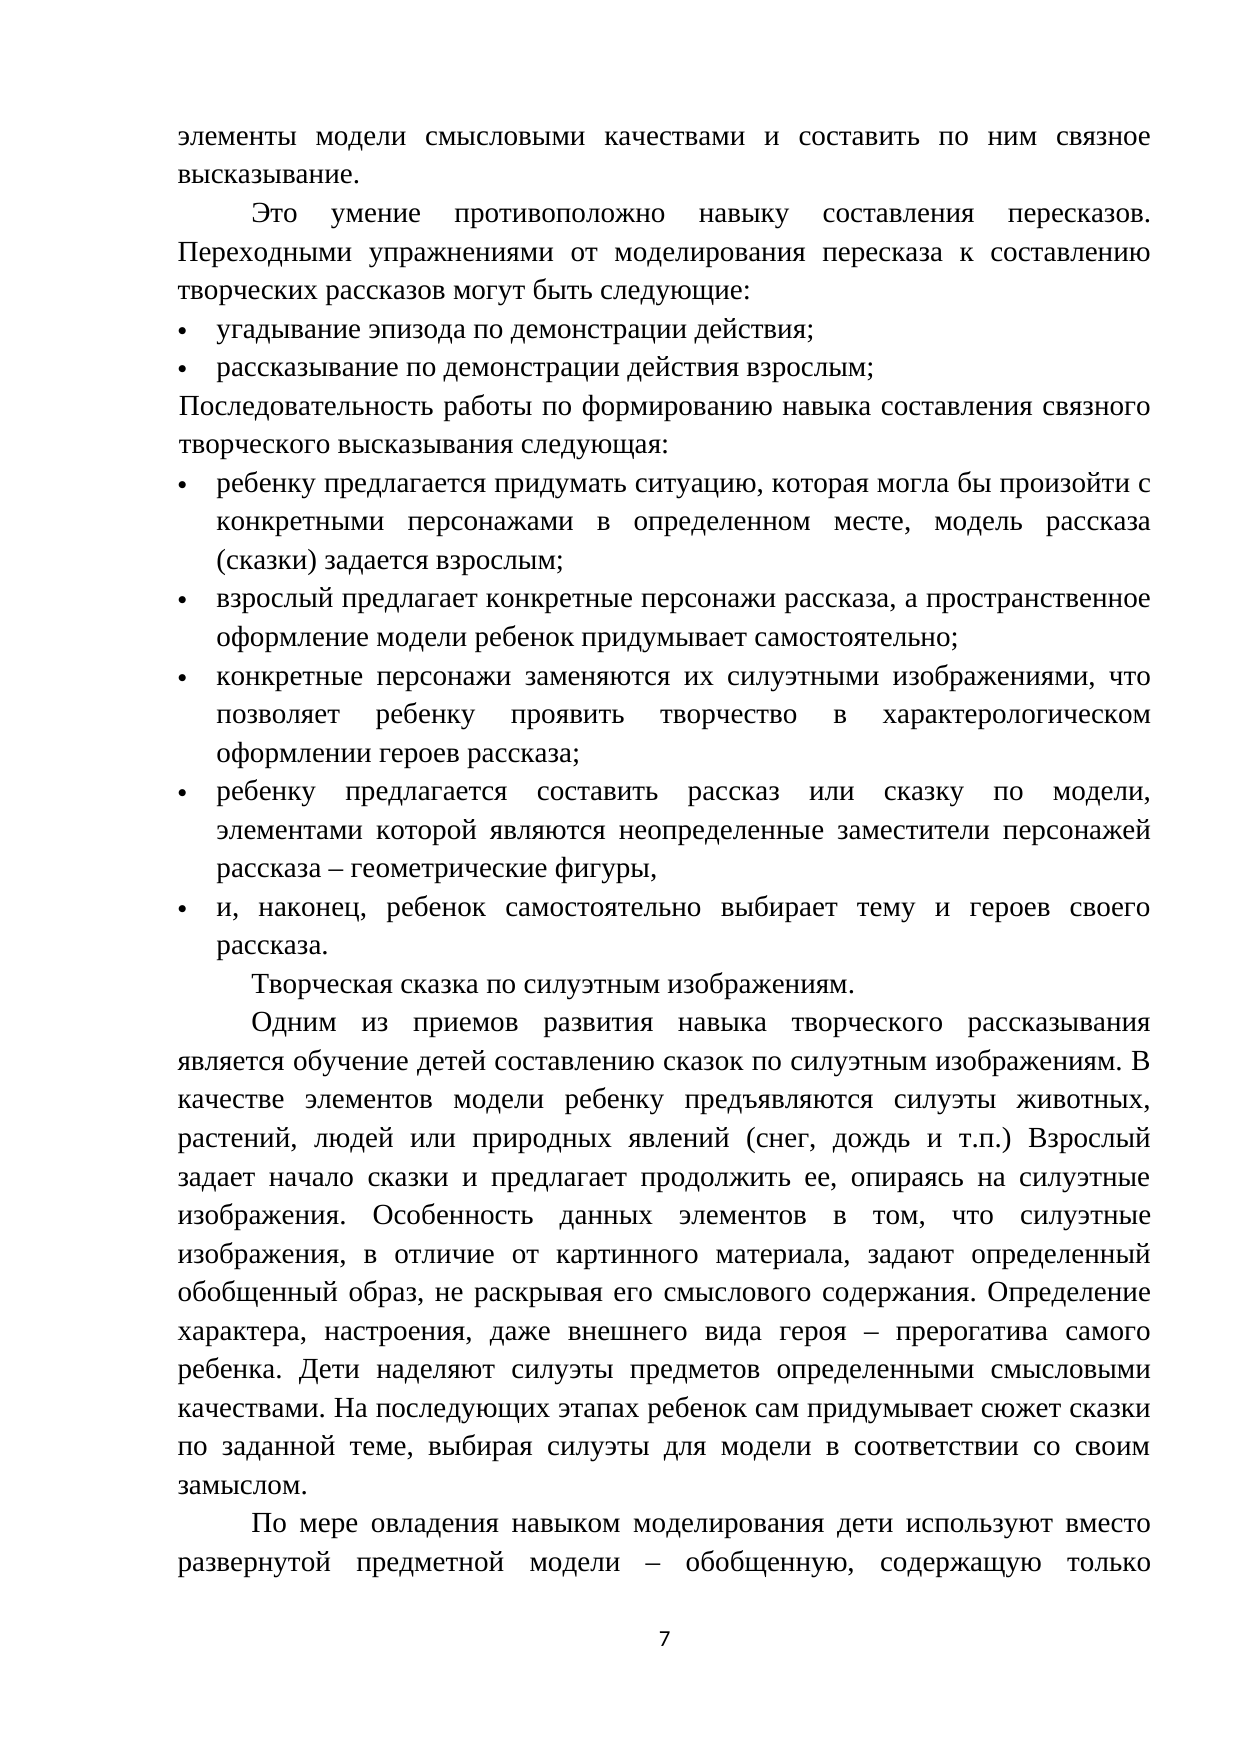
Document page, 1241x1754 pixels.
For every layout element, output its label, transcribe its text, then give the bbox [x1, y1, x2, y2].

list конкретные персонажи заменяются их силуэтными изображениями, что позволяет ребенку проявить творчество в характерологическом оформлении героев рассказа; [179, 658, 1152, 768]
list взрослый предлагает конкретные персонажи рассказа, а пространственное оформление модели ребенок придумывает самостоятельно; [179, 581, 1152, 653]
text Одним из приемов развития навыка творческого рассказывания является обучение детей составлению сказок по силуэтным изображениям. В качестве элементов модели ребенку предъявляются силуэты животных, растений, людей или природных явлений (снег, дождь и т.п.) Взрослый задает начало сказки и предлагает продолжить ее, опираясь на силуэтные изображения. Особенность данных элементов в том, что силуэтные изображения, в отличие от картинного материала, задают определенный обобщенный образ, не раскрывая его смыслового содержания. Определение характера, настроения, даже внешнего вида героя – прерогатива самого ребенка. Дети наделяют силуэты предметов определенными смысловыми качествами. На последующих этапах ребенок сам придумывает сюжет сказки по заданной теме, выбирая силуэты для модели в соответствии со своим замыслом. [177, 1004, 1152, 1501]
text Последовательность работы по формированию навыка составления связного творческого высказывания следующая: [179, 388, 1152, 460]
list рассказывание по демонстрации действия взрослым; [179, 349, 1152, 383]
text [177, 118, 1152, 190]
text Творческая сказка по силуэтным изображениям. [177, 966, 1152, 999]
list ребенку предлагается составить рассказ или сказку по модели, элементами которой являются неопределенные заместители персонажей рассказа – геометрические фигуры, [179, 773, 1152, 884]
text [177, 1506, 1152, 1578]
list и, наконец, ребенок самостоятельно выбирает тему и героев своего рассказа. [179, 889, 1152, 961]
list ребенку предлагается придумать ситуацию, которая могла бы произойти с конкретными персонажами в определенном месте, модель рассказа (сказки) задается взрослым; [179, 465, 1152, 576]
text Это умение противоположно навыку составления пересказов. Переходными упражнениями от моделирования пересказа к составлению творческих рассказов могут быть следующие: [177, 195, 1152, 306]
list угадывание эпизода по демонстрации действия; [179, 311, 1152, 344]
